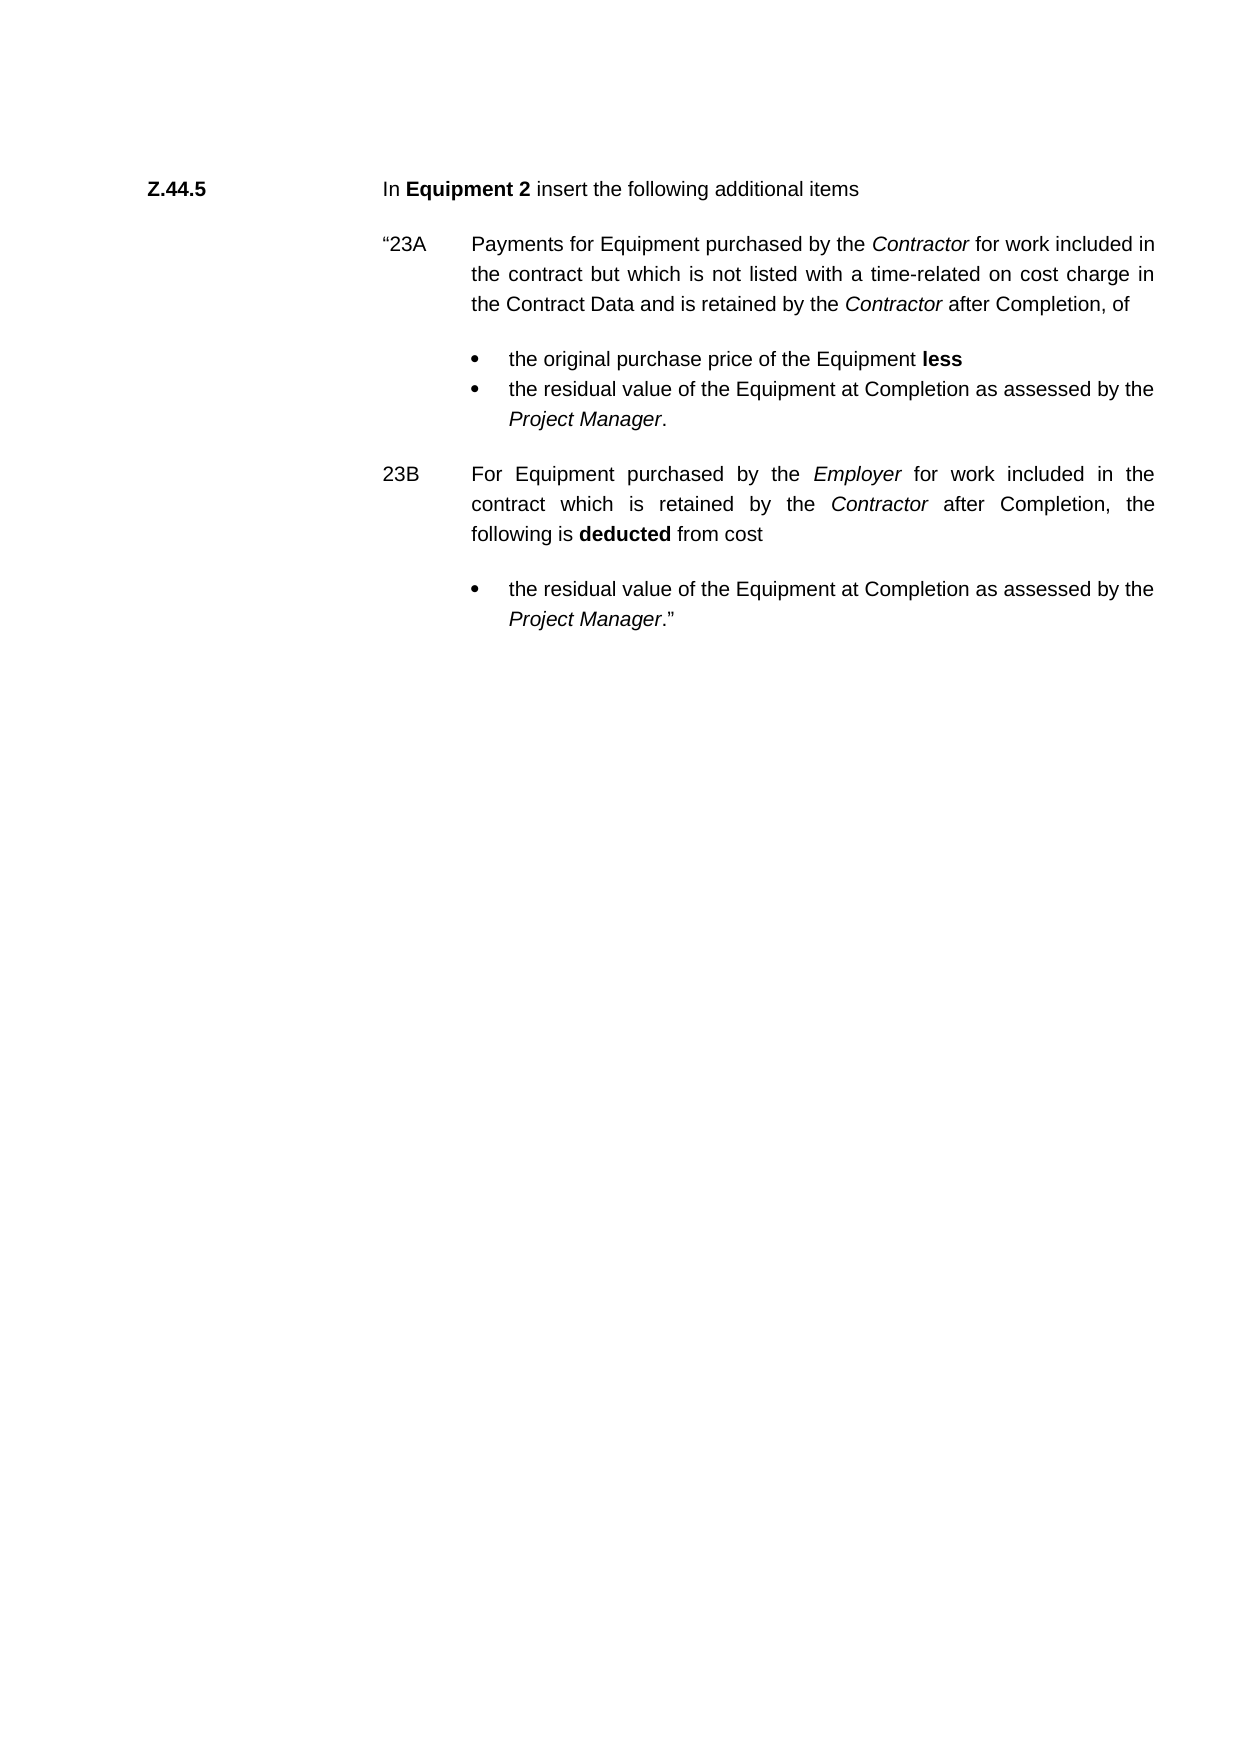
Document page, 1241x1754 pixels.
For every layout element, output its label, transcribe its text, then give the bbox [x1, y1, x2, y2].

table_cell Z.44.5 [136, 177, 371, 661]
table_cell In Equipment 2 insert the following additional items “23A Payments for Equipment purchased by the Contractor for work included in the contract but which is not listed with a time-related on cost charge in the Contract Data and is retained by the Contractor after Completion, of the original purchase price of the Equipment less the residual value of the Equipment at Completion as assessed by the Project Manager. 23B For Equipment purchased by the Employer for work included in the contract which is retained by the Contractor after Completion, the following is deducted from cost the residual value of the Equipment at Completion as assessed by the Project Manager.” [371, 177, 1166, 661]
